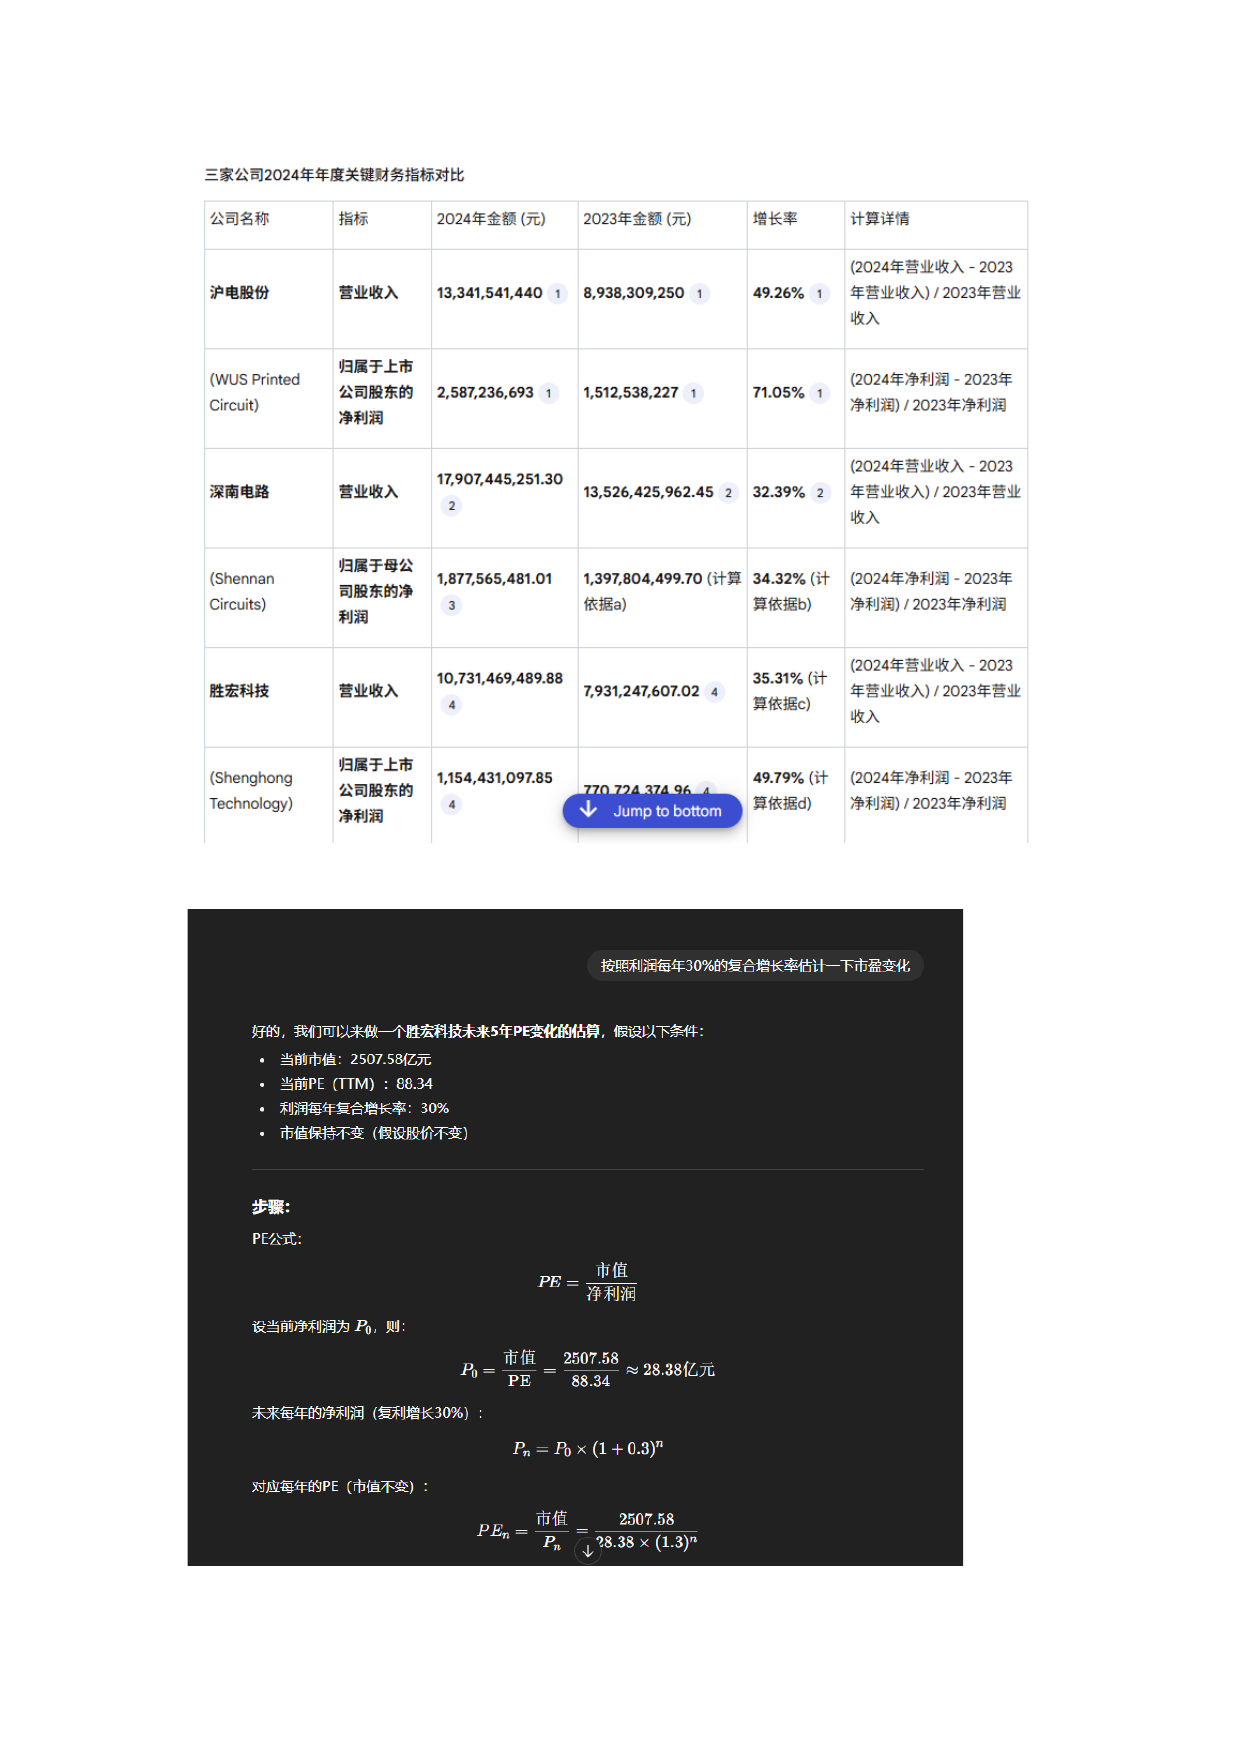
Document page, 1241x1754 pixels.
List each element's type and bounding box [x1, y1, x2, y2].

picture [187, 909, 964, 1566]
picture [187, 162, 1053, 843]
